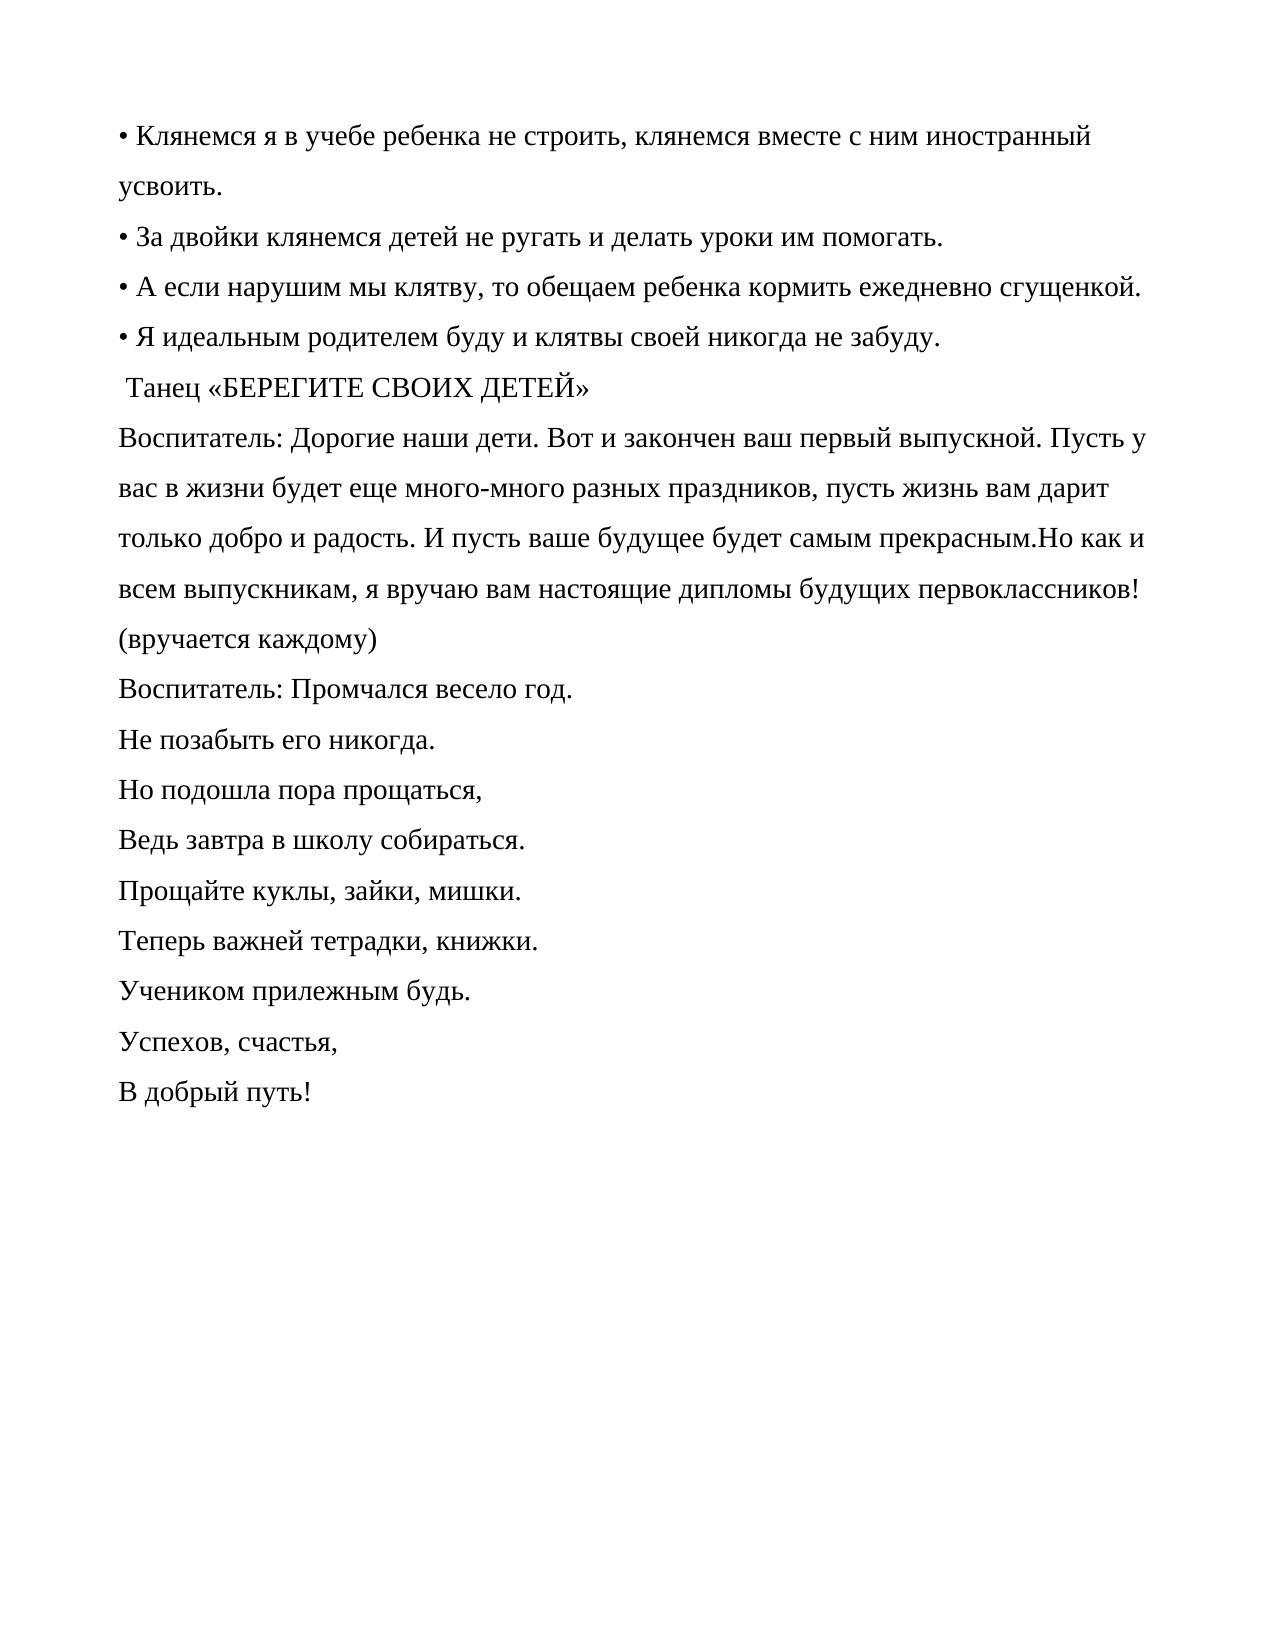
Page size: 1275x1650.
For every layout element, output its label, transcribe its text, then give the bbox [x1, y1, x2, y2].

text • Я идеальным родителем буду и клятвы своей никогда не забуду. [118, 319, 1157, 353]
text Воспитатель: Промчался весело год. [118, 672, 1157, 705]
text • Клянемся я в учебе ребенка не строить, клянемся вместе с ним иностранный усвоить. [118, 118, 1157, 202]
text Теперь важней тетрадки, книжки. [118, 923, 1157, 957]
text Воспитатель: Дорогие наши дети. Вот и закончен ваш первый выпускной. Пусть у вас в жизни будет еще много-много разных праздников, пусть жизнь вам дарит только добро и радость. И пусть ваше будущее будет самым прекрасным.Но как и всем выпускникам, я вручаю вам настоящие дипломы будущих первоклассников! (вручается каждому) [118, 420, 1157, 655]
text Но подошла пора прощаться, [118, 772, 1157, 806]
text • За двойки клянемся детей не ругать и делать уроки им помогать. [118, 219, 1157, 252]
text Танец «БЕРЕГИТЕ СВОИХ ДЕТЕЙ» [118, 370, 1157, 403]
text Ведь завтра в школу собираться. [118, 822, 1157, 856]
text Успехов, счастья, [118, 1024, 1157, 1057]
text • А если нарушим мы клятву, то обещаем ребенка кормить ежедневно сгущенкой. [118, 269, 1157, 303]
text Прощайте куклы, зайки, мишки. [118, 873, 1157, 906]
text Не позабыть его никогда. [118, 722, 1157, 755]
text Учеником прилежным будь. [118, 973, 1157, 1007]
text В добрый путь! [118, 1074, 1157, 1108]
